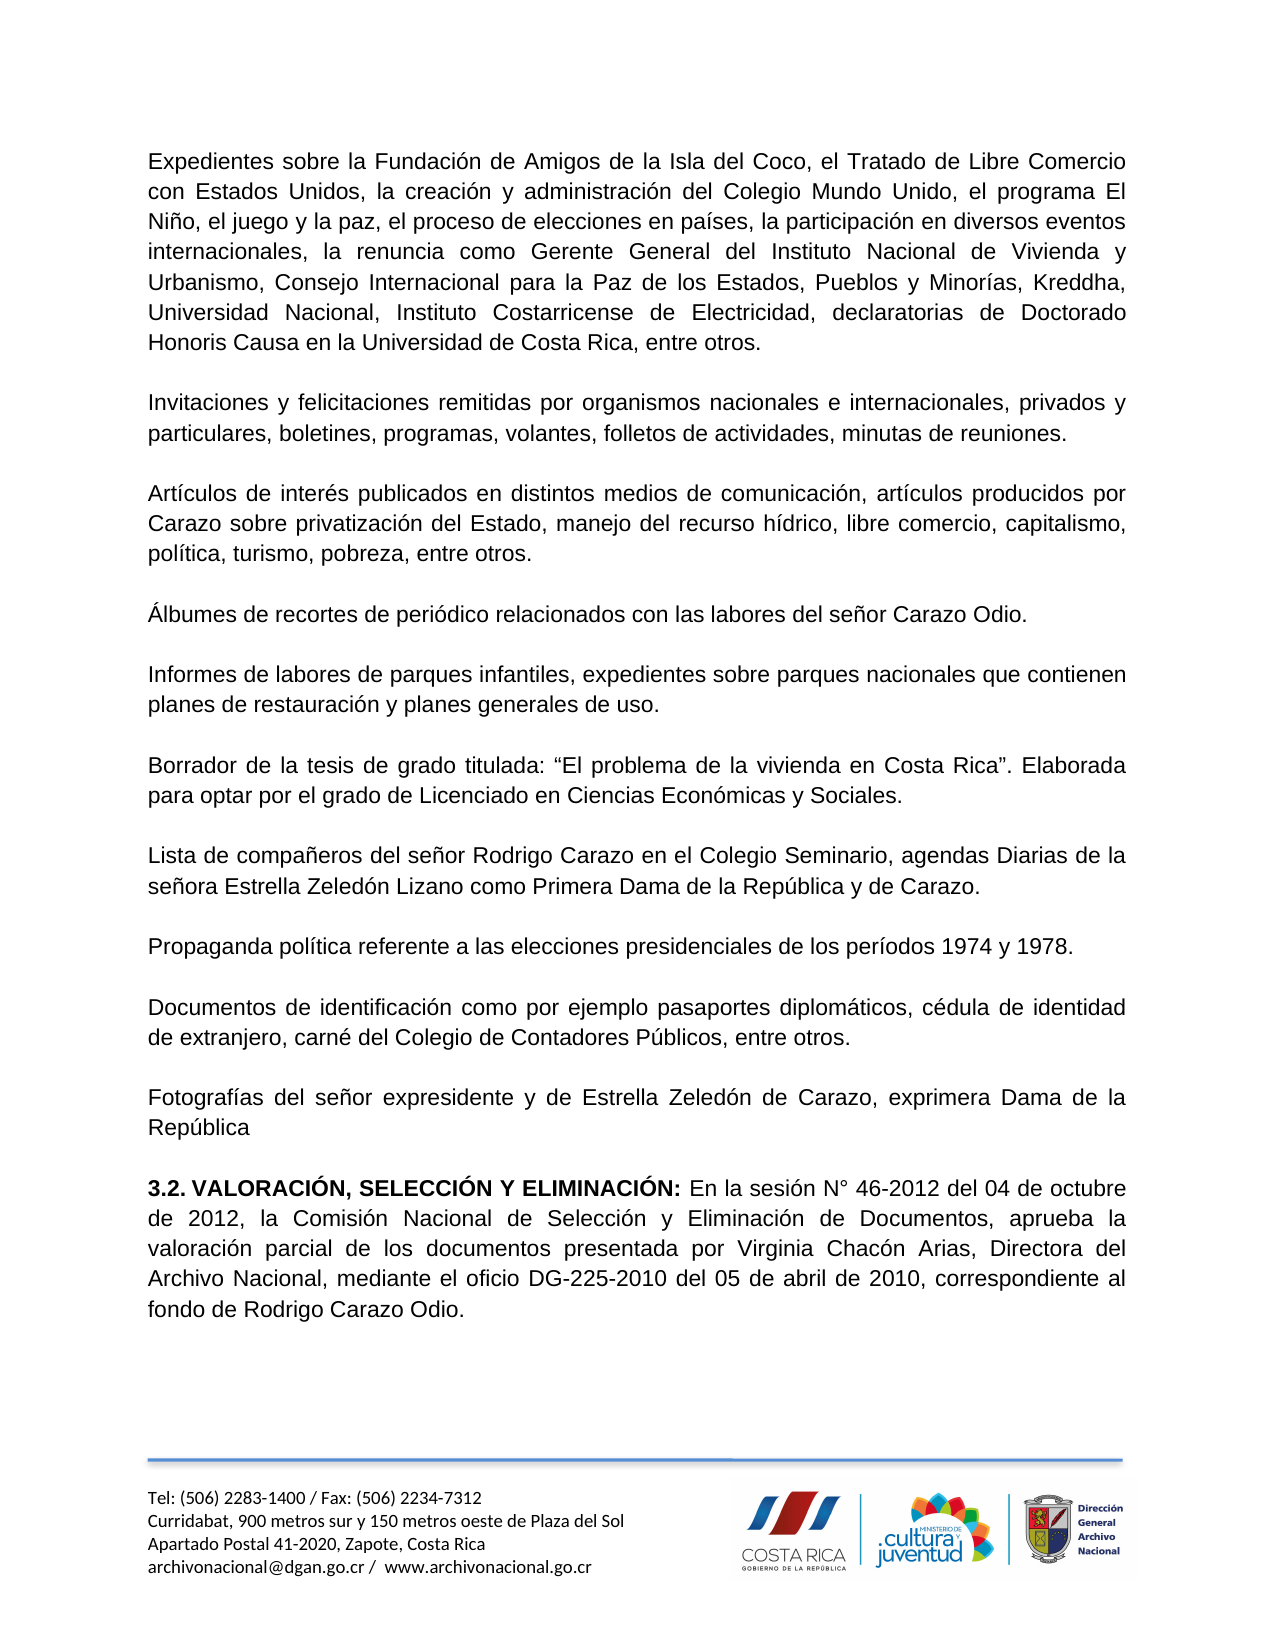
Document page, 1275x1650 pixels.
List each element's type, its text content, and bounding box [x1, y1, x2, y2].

text Informes de labores de parques infantiles, expedientes sobre parques nacionales que contienen planes de restauración y planes generales de uso. [148, 661, 1127, 718]
text Borrador de la tesis de grado titulada: “El problema de la vivienda en Costa Rica”. Elaborada para optar por el grado de Licenciado en Ciencias Económicas y Sociales. [148, 752, 1127, 808]
list VALORACIÓN, SELECCIÓN Y ELIMINACIÓN: En la sesión N° 46-2012 del 04 de octubre de 2012, la Comisión Nacional de Selección y Eliminación de Documentos, aprueba la valoración parcial de los documentos presentada por Virginia Chacón Arias, Directora del Archivo Nacional, mediante el oficio DG-225-2010 del 05 de abril de 2010, correspondiente al fondo de Rodrigo Carazo Odio. [148, 1175, 1127, 1322]
text Fotografías del señor expresidente y de Estrella Zeledón de Carazo, exprimera Dama de la República [148, 1084, 1127, 1141]
text Álbumes de recortes de periódico relacionados con las labores del señor Carazo Odio. [148, 601, 1127, 627]
text Invitaciones y felicitaciones remitidas por organismos nacionales e internacionales, privados y particulares, boletines, programas, volantes, folletos de actividades, minutas de reuniones. [148, 389, 1127, 446]
text Documentos de identificación como por ejemplo pasaportes diplomáticos, cédula de identidad de extranjero, carné del Colegio de Contadores Públicos, entre otros. [148, 993, 1127, 1050]
text Lista de compañeros del señor Rodrigo Carazo en el Colegio Seminario, agendas Diarias de la señora Estrella Zeledón Lizano como Primera Dama de la República y de Carazo. [148, 842, 1127, 899]
text Artículos de interés publicados en distintos medios de comunicación, artículos producidos por Carazo sobre privatización del Estado, manejo del recurso hídrico, libre comercio, capitalismo, política, turismo, pobreza, entre otros. [148, 480, 1127, 567]
text Expedientes sobre la Fundación de Amigos de la Isla del Coco, el Tratado de Libre Comercio con Estados Unidos, la creación y administración del Colegio Mundo Unido, el programa El Niño, el juego y la paz, el proceso de elecciones en países, la participación en diversos eventos internacionales, la renuncia como Gerente General del Instituto Nacional de Vivienda y Urbanismo, Consejo Internacional para la Paz de los Estados, Pueblos y Minorías, Kreddha, Universidad Nacional, Instituto Costarricense de Electricidad, declaratorias de Doctorado Honoris Causa en la Universidad de Costa Rica, entre otros. [148, 148, 1127, 355]
text Propaganda política referente a las elecciones presidenciales de los períodos 1974 y 1978. [148, 933, 1127, 959]
picture [728, 1478, 1138, 1582]
